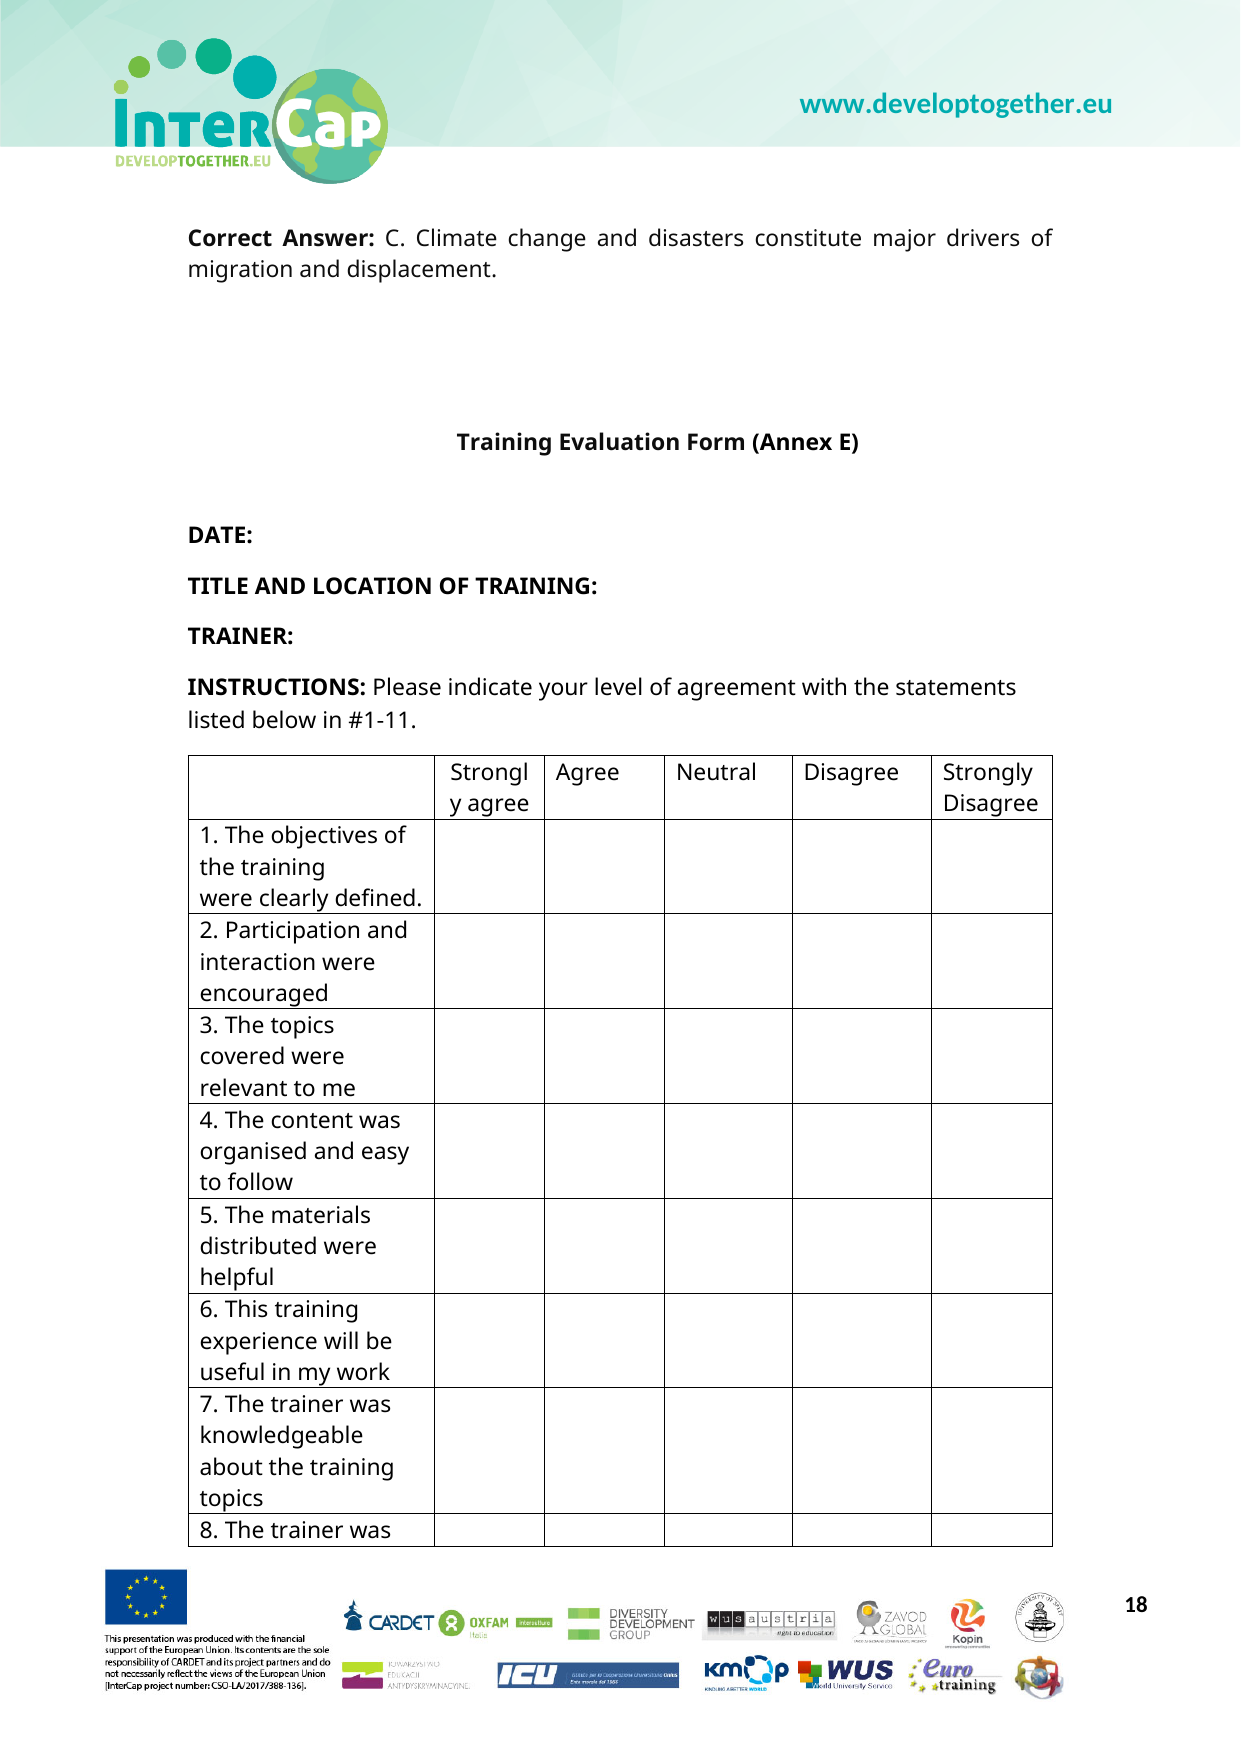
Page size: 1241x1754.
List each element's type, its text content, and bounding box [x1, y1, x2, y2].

table_cell [545, 1514, 664, 1546]
table_cell [665, 1199, 792, 1292]
picture [81, 1559, 1097, 1716]
table_cell [932, 1009, 1052, 1103]
text TITLE AND LOCATION OF TRAINING: [187, 570, 1053, 601]
table_cell [665, 1294, 792, 1387]
table_cell [793, 1009, 931, 1103]
table_cell [435, 1199, 544, 1292]
table_cell [435, 1294, 544, 1387]
table_cell [545, 914, 664, 1008]
table_cell [545, 1199, 664, 1292]
table_cell [665, 1388, 792, 1513]
table_cell 7. The trainer was knowledgeable about the training topics [189, 1388, 434, 1513]
table_cell [932, 1514, 1052, 1546]
table_header Strongly Disagree [932, 756, 1052, 818]
table_cell [793, 1199, 931, 1292]
table_cell [932, 1199, 1052, 1292]
table_cell 8. The trainer was well prepared [189, 1514, 434, 1546]
table_header Disagree [793, 756, 931, 818]
picture [0, 0, 1241, 217]
table_cell [435, 914, 544, 1008]
table_cell [932, 820, 1052, 913]
table_cell [793, 1388, 931, 1513]
table_cell [435, 1388, 544, 1513]
table_cell [793, 1294, 931, 1387]
table_header Agree [545, 756, 664, 818]
table_cell 5. The materials distributed were helpful [189, 1199, 434, 1292]
table_cell [665, 1009, 792, 1103]
table_cell [435, 820, 544, 913]
table_cell [435, 1514, 544, 1546]
list Training Evaluation Form (Annex E) [262, 426, 1053, 457]
table_header Strongly agree [435, 756, 544, 818]
table_cell [545, 1294, 664, 1387]
text Correct Answer: C. Climate change and disasters constitute major drivers of migration and displacement. [187, 222, 1053, 284]
table_cell [793, 1104, 931, 1198]
table_cell 6. This training experience will be useful in my work [189, 1294, 434, 1387]
table_cell [932, 914, 1052, 1008]
table_cell [435, 1104, 544, 1198]
table_cell [665, 820, 792, 913]
table_cell [545, 1388, 664, 1513]
table_cell [665, 914, 792, 1008]
table_cell [793, 914, 931, 1008]
text TRAINER: [187, 620, 1053, 652]
table_cell 1. The objectives of the training were clearly defined. [189, 820, 434, 913]
text INSTRUCTIONS: Please indicate your level of agreement with the statements listed below in #1‐11. [187, 671, 1053, 736]
table_cell [793, 820, 931, 913]
table_cell 4. The content was organised and easy to follow [189, 1104, 434, 1198]
table_cell [665, 1514, 792, 1546]
text DATE: [187, 519, 1053, 551]
table_cell [793, 1514, 931, 1546]
table_cell [932, 1104, 1052, 1198]
table_cell [665, 1104, 792, 1198]
table_cell [932, 1294, 1052, 1387]
table_cell [932, 1388, 1052, 1513]
table_cell [545, 820, 664, 913]
table_cell 2. Participation and interaction were encouraged [189, 914, 434, 1008]
table_cell 3. The topics covered were relevant to me [189, 1009, 434, 1103]
table_header Neutral [665, 756, 792, 818]
table_cell [435, 1009, 544, 1103]
table_header [189, 756, 434, 818]
table_cell [545, 1104, 664, 1198]
table_cell [545, 1009, 664, 1103]
